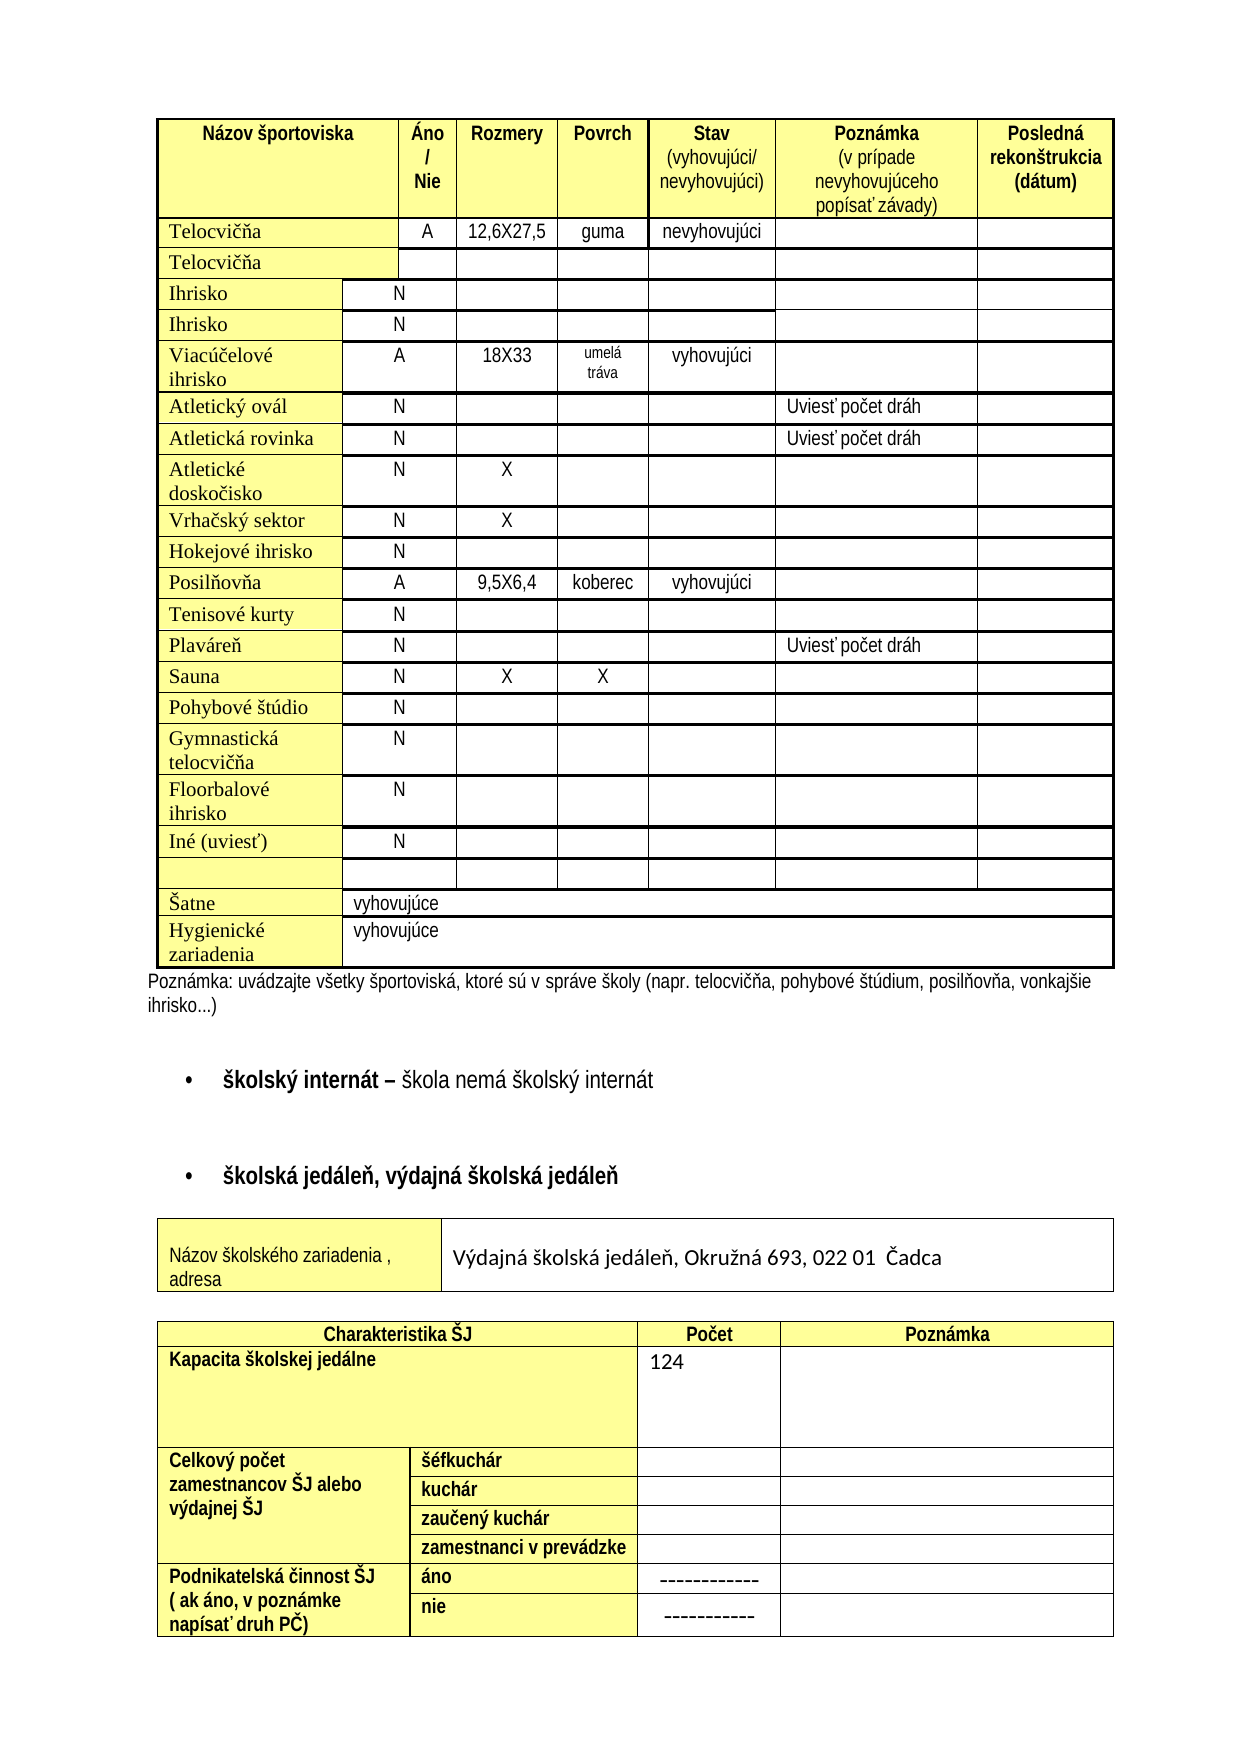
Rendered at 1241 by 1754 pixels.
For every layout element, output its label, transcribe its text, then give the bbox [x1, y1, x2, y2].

table_cell Celkový počet zamestnancov ŠJ alebo výdajnej ŠJ [158, 1448, 409, 1563]
table_cell Áno / Nie [399, 120, 456, 217]
table_cell [457, 281, 557, 309]
table_cell Názov športoviska [159, 120, 398, 217]
table_cell Ihrisko [159, 279, 342, 309]
table_header Výdajná školská jedáleň, Okružná 693, 022 01 Čadca [442, 1219, 1113, 1291]
table_cell [649, 426, 775, 454]
table_cell Gymnastická telocvičňa [159, 724, 342, 774]
table_cell Telocvičňa [159, 219, 398, 247]
table_cell [558, 312, 648, 340]
table_cell N [343, 777, 456, 825]
table_cell X [457, 664, 557, 692]
table_cell [649, 250, 775, 278]
table_cell Pohybové štúdio [159, 693, 342, 723]
table_cell [978, 395, 1112, 422]
table_cell [457, 860, 557, 888]
table_cell Posilňovňa [159, 568, 342, 598]
table_cell Kapacita školskej jedálne [158, 1347, 637, 1447]
table_cell [649, 395, 775, 422]
table_cell ------------ [638, 1564, 780, 1593]
table_cell N [343, 601, 456, 629]
table_cell N [343, 312, 456, 340]
table_cell [457, 601, 557, 629]
table_cell [649, 829, 775, 857]
list školský internát – škola nemá školský internát [185, 1065, 1092, 1094]
table_cell [457, 426, 557, 454]
table_cell 9,5X6,4 [457, 570, 557, 598]
table_cell [978, 343, 1112, 391]
table_cell 124 [638, 1347, 780, 1447]
table_cell [558, 457, 648, 505]
table_cell N [343, 829, 456, 857]
table_cell [457, 633, 557, 661]
table_cell umelá tráva [558, 343, 648, 391]
table_cell [781, 1477, 1113, 1505]
table_cell [649, 726, 775, 774]
table_cell N [343, 539, 456, 567]
table_cell [776, 250, 977, 278]
table_cell [978, 250, 1112, 278]
table_cell [457, 829, 557, 857]
table_cell Stav (vyhovujúci/ nevyhovujúci) [650, 120, 775, 217]
table_cell [776, 310, 977, 340]
table_cell [649, 312, 775, 340]
table_cell [978, 695, 1112, 723]
table_cell N [343, 395, 456, 422]
table_cell ----------- [638, 1594, 780, 1636]
list školská jedáleň, výdajná školská jedáleň [185, 1161, 1092, 1189]
table_cell [558, 829, 648, 857]
table_cell Hokejové ihrisko [159, 537, 342, 567]
table_cell N [343, 633, 456, 661]
table_cell nevyhovujúci [650, 219, 775, 247]
table_cell koberec [558, 570, 648, 598]
table_cell [776, 508, 977, 536]
table_cell Tenisové kurty [159, 599, 342, 629]
table_cell [781, 1594, 1113, 1636]
table_cell N [343, 726, 456, 774]
table_cell [649, 539, 775, 567]
table_cell nie [411, 1594, 637, 1636]
table_cell Sauna [159, 662, 342, 692]
table_cell [558, 777, 648, 825]
table_cell [978, 633, 1112, 661]
table_cell N [343, 457, 456, 505]
table_cell [649, 860, 775, 888]
table_cell [978, 219, 1112, 247]
table_cell [558, 633, 648, 661]
table_cell [776, 457, 977, 505]
table_cell kuchár [411, 1477, 637, 1505]
table_cell [638, 1506, 780, 1534]
table_cell [638, 1535, 780, 1563]
table_cell [558, 426, 648, 454]
table_cell [978, 601, 1112, 629]
table_cell vyhovujúce [343, 891, 1112, 915]
table_cell X [457, 508, 557, 536]
table_cell [978, 508, 1112, 536]
table_cell [978, 860, 1112, 888]
table_cell [776, 219, 977, 247]
table_header Názov školského zariadenia , adresa [158, 1219, 441, 1291]
table_cell [776, 343, 977, 391]
table_cell [558, 601, 648, 629]
table_cell [978, 539, 1112, 567]
table_cell vyhovujúci [649, 570, 775, 598]
table_cell [638, 1477, 780, 1505]
table_cell [399, 250, 456, 278]
table_cell [649, 695, 775, 723]
table_cell [978, 664, 1112, 692]
table_cell áno [411, 1564, 637, 1593]
table_cell Uviesť počet dráh [776, 395, 977, 422]
table_cell [776, 860, 977, 888]
table_cell Atletická rovinka [159, 424, 342, 454]
table_cell Hygienické zariadenia [159, 916, 342, 966]
table_cell [781, 1448, 1113, 1476]
table_cell [343, 860, 456, 888]
table_cell [457, 539, 557, 567]
table_cell 12,6X27,5 [457, 219, 557, 247]
table_cell [457, 726, 557, 774]
table_cell [978, 310, 1112, 340]
table_cell 18X33 [457, 343, 557, 391]
table_cell zamestnanci v prevádzke [411, 1535, 637, 1563]
table_header Charakteristika ŠJ [158, 1322, 637, 1346]
table_cell [649, 664, 775, 692]
table_cell [776, 777, 977, 825]
table_cell [776, 601, 977, 629]
table_cell X [457, 457, 557, 505]
table_cell guma [558, 219, 647, 247]
table_cell zaučený kuchár [411, 1506, 637, 1534]
table_cell [649, 281, 775, 309]
table_cell N [343, 695, 456, 723]
table_cell [776, 281, 977, 309]
table_cell [776, 539, 977, 567]
table_cell Uviesť počet dráh [776, 633, 977, 661]
table_cell A [399, 219, 456, 247]
table_cell [457, 695, 557, 723]
table_cell [776, 664, 977, 692]
table_cell X [558, 664, 648, 692]
table_cell šéfkuchár [411, 1448, 637, 1476]
table_cell Viacúčelové ihrisko [159, 341, 342, 391]
table_cell Rozmery [457, 120, 557, 217]
table_cell Iné (uviesť) [159, 826, 342, 857]
table_cell [978, 726, 1112, 774]
table_cell Vrhačský sektor [159, 506, 342, 536]
table_cell N [343, 664, 456, 692]
table_cell [457, 250, 557, 278]
text Poznámka: uvádzajte všetky športoviská, ktoré sú v správe školy (napr. telocvičňa, pohybové štúdium, posilňovňa, vonkajšie ihrisko...) [148, 969, 1092, 1017]
table_cell [558, 395, 648, 422]
table_header Počet [638, 1322, 780, 1346]
table_cell [457, 777, 557, 825]
table_cell [558, 860, 648, 888]
table_cell [978, 777, 1112, 825]
table_cell Povrch [558, 120, 647, 217]
table_cell N [343, 281, 456, 309]
table_cell [781, 1506, 1113, 1534]
table_cell [776, 570, 977, 598]
table_cell Podnikatelská činnost ŠJ ( ak áno, v poznámke napísať druh PČ) [158, 1564, 409, 1636]
table_cell vyhovujúce [343, 918, 1112, 966]
table_cell Šatne [159, 889, 342, 915]
table_cell [978, 570, 1112, 598]
table_cell [781, 1347, 1113, 1447]
table_cell [558, 281, 648, 309]
table_cell Poznámka (v prípade nevyhovujúceho popísať závady) [776, 120, 977, 217]
table_cell [781, 1564, 1113, 1593]
table_cell Telocvičňa [159, 248, 398, 278]
table_cell N [343, 508, 456, 536]
table_cell [649, 633, 775, 661]
table_cell N [343, 426, 456, 454]
table_cell [558, 695, 648, 723]
table_cell A [343, 343, 456, 391]
table_cell [558, 726, 648, 774]
table_cell [649, 601, 775, 629]
table_cell [776, 695, 977, 723]
table_cell [457, 312, 557, 340]
table_cell [558, 508, 648, 536]
table_cell [159, 858, 342, 888]
table_cell [978, 457, 1112, 505]
table_cell [776, 726, 977, 774]
table_cell Floorbalové ihrisko [159, 775, 342, 825]
table_cell [649, 508, 775, 536]
table_cell [649, 777, 775, 825]
table_cell [978, 829, 1112, 857]
table_cell [978, 426, 1112, 454]
table_cell vyhovujúci [649, 343, 775, 391]
table_cell Ihrisko [159, 310, 342, 340]
table_cell [638, 1448, 780, 1476]
table_cell [649, 457, 775, 505]
table_cell [558, 250, 648, 278]
table_cell [781, 1535, 1113, 1563]
table_cell Uviesť počet dráh [776, 426, 977, 454]
table_header Poznámka [781, 1322, 1113, 1346]
table_cell [558, 539, 648, 567]
table_cell A [343, 570, 456, 598]
table_cell [978, 281, 1112, 309]
table_cell [457, 395, 557, 422]
table_cell Posledná rekonštrukcia (dátum) [978, 120, 1112, 217]
table_cell Plaváreň [159, 631, 342, 661]
table_cell Atletický ovál [159, 393, 342, 422]
table_cell Atletické doskočisko [159, 455, 342, 505]
table_cell [776, 829, 977, 857]
